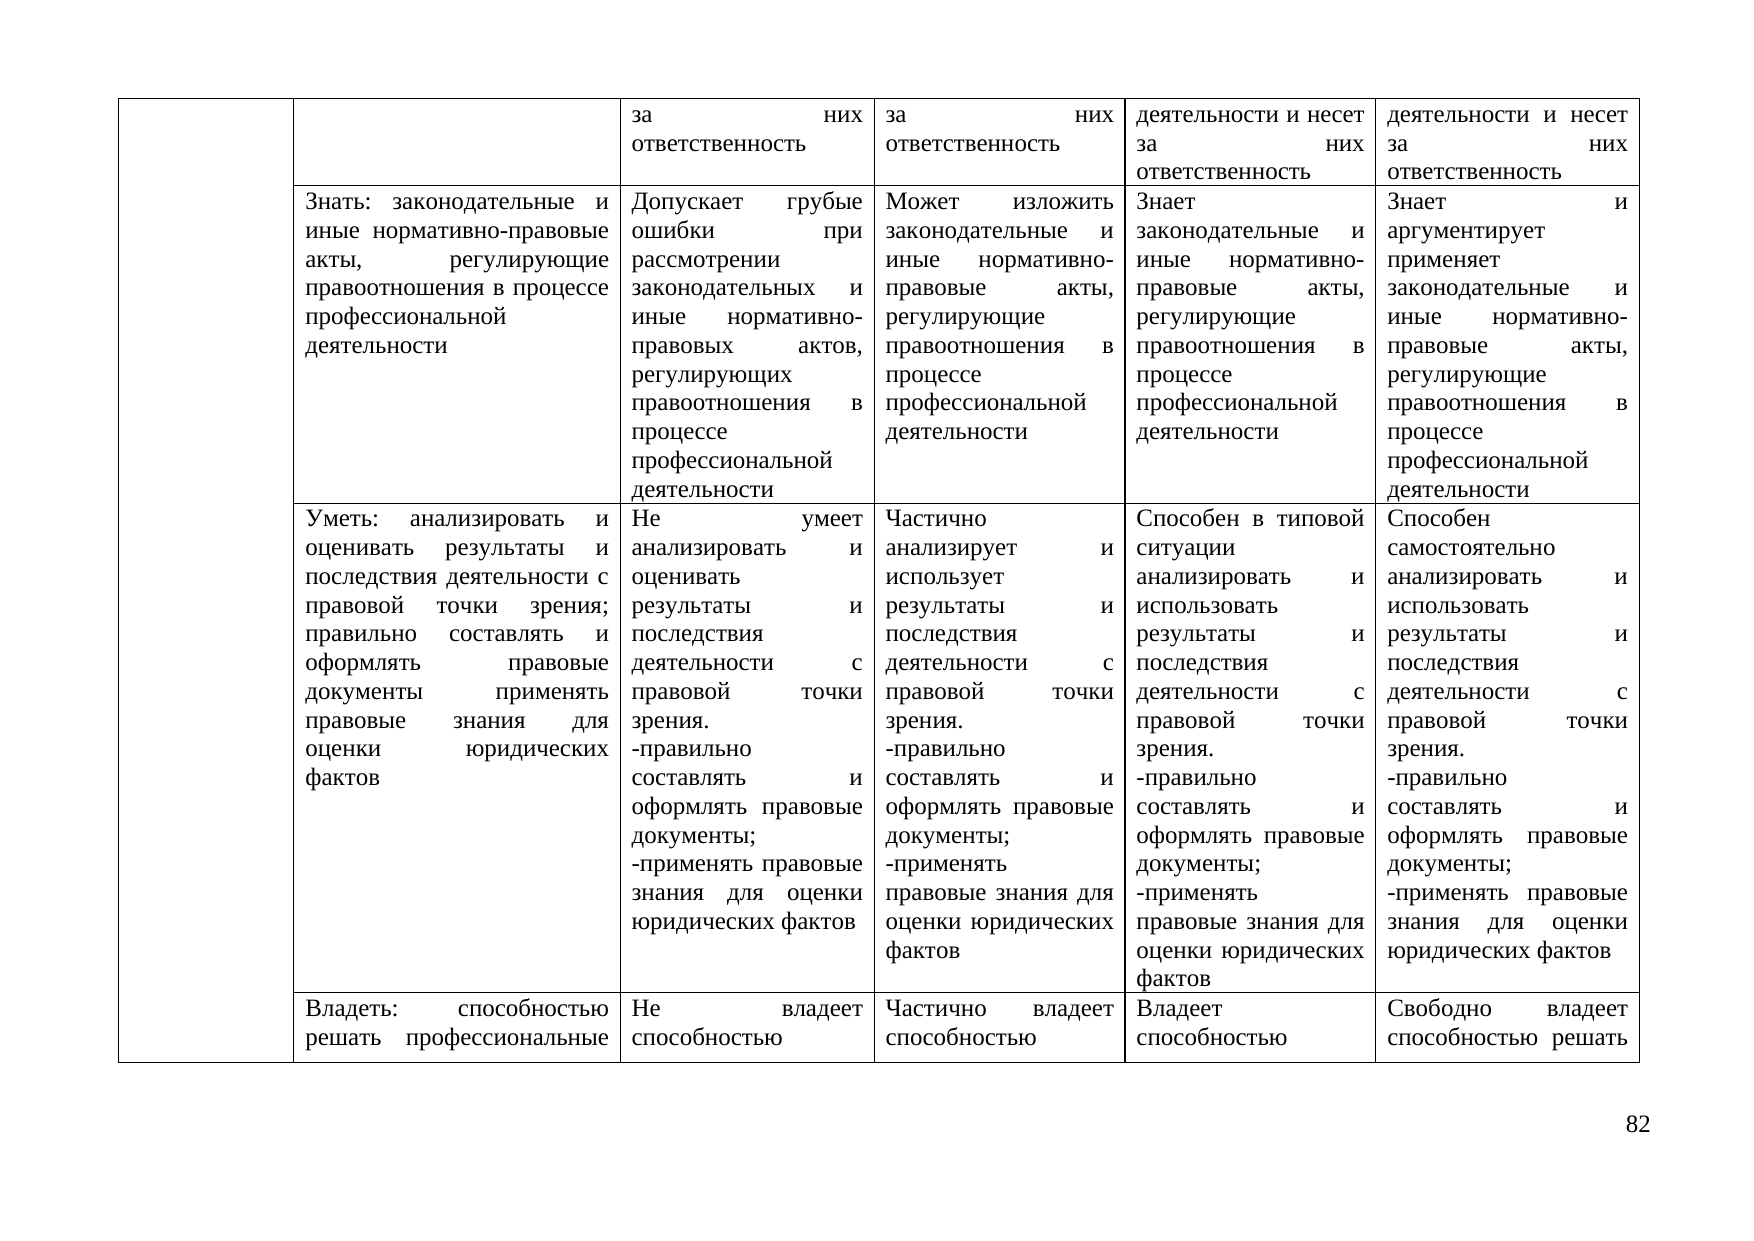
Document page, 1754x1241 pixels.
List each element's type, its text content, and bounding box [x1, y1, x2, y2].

table_cell Частично анализирует и использует результаты и последствия деятельности с правовой точки зрения. -правильно составлять и оформлять правовые документы; -применять правовые знания для оценки юридических фактов [875, 504, 1124, 992]
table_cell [1126, 99, 1375, 185]
table_cell Знает законодательные и иные нормативно-правовые акты, регулирующие правоотношения в процессе профессиональной деятельности [1126, 186, 1375, 502]
table_cell Способен в типовой ситуации анализировать и использовать результаты и последствия деятельности с правовой точки зрения. -правильно составлять и оформлять правовые документы; -применять правовые знания для оценки юридических фактов [1126, 504, 1375, 992]
table_cell Знает и аргументирует применяет законодательные и иные нормативно-правовые акты, регулирующие правоотношения в процессе профессиональной деятельности [1376, 186, 1639, 502]
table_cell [294, 993, 620, 1062]
table_cell Знать: законодательные и иные нормативно-правовые акты, регулирующие правоотношения в процессе профессиональной деятельности [294, 186, 620, 502]
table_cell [294, 99, 620, 185]
table_cell Способен самостоятельно анализировать и использовать результаты и последствия деятельности с правовой точки зрения. -правильно составлять и оформлять правовые документы; -применять правовые знания для оценки юридических фактов [1376, 504, 1639, 992]
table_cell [1376, 993, 1639, 1062]
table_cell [875, 99, 1124, 185]
table_cell Уметь: анализировать и оценивать результаты и последствия деятельности с правовой точки зрения; правильно составлять и оформлять правовые документы применять правовые знания для оценки юридических фактов [294, 504, 620, 992]
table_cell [621, 993, 874, 1062]
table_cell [621, 99, 874, 185]
table_cell Не умеет анализировать и оценивать результаты и последствия деятельности с правовой точки зрения. -правильно составлять и оформлять правовые документы; -применять правовые знания для оценки юридических фактов [621, 504, 874, 992]
table_cell Может изложить законодательные и иные нормативно-правовые акты, регулирующие правоотношения в процессе профессиональной деятельности [875, 186, 1124, 502]
table_cell Допускает грубые ошибки при рассмотрении законодательных и иные нормативно-правовых актов, регулирующих правоотношения в процессе профессиональной деятельности [621, 186, 874, 502]
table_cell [1376, 99, 1639, 185]
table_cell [875, 993, 1124, 1062]
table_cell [1126, 993, 1375, 1062]
